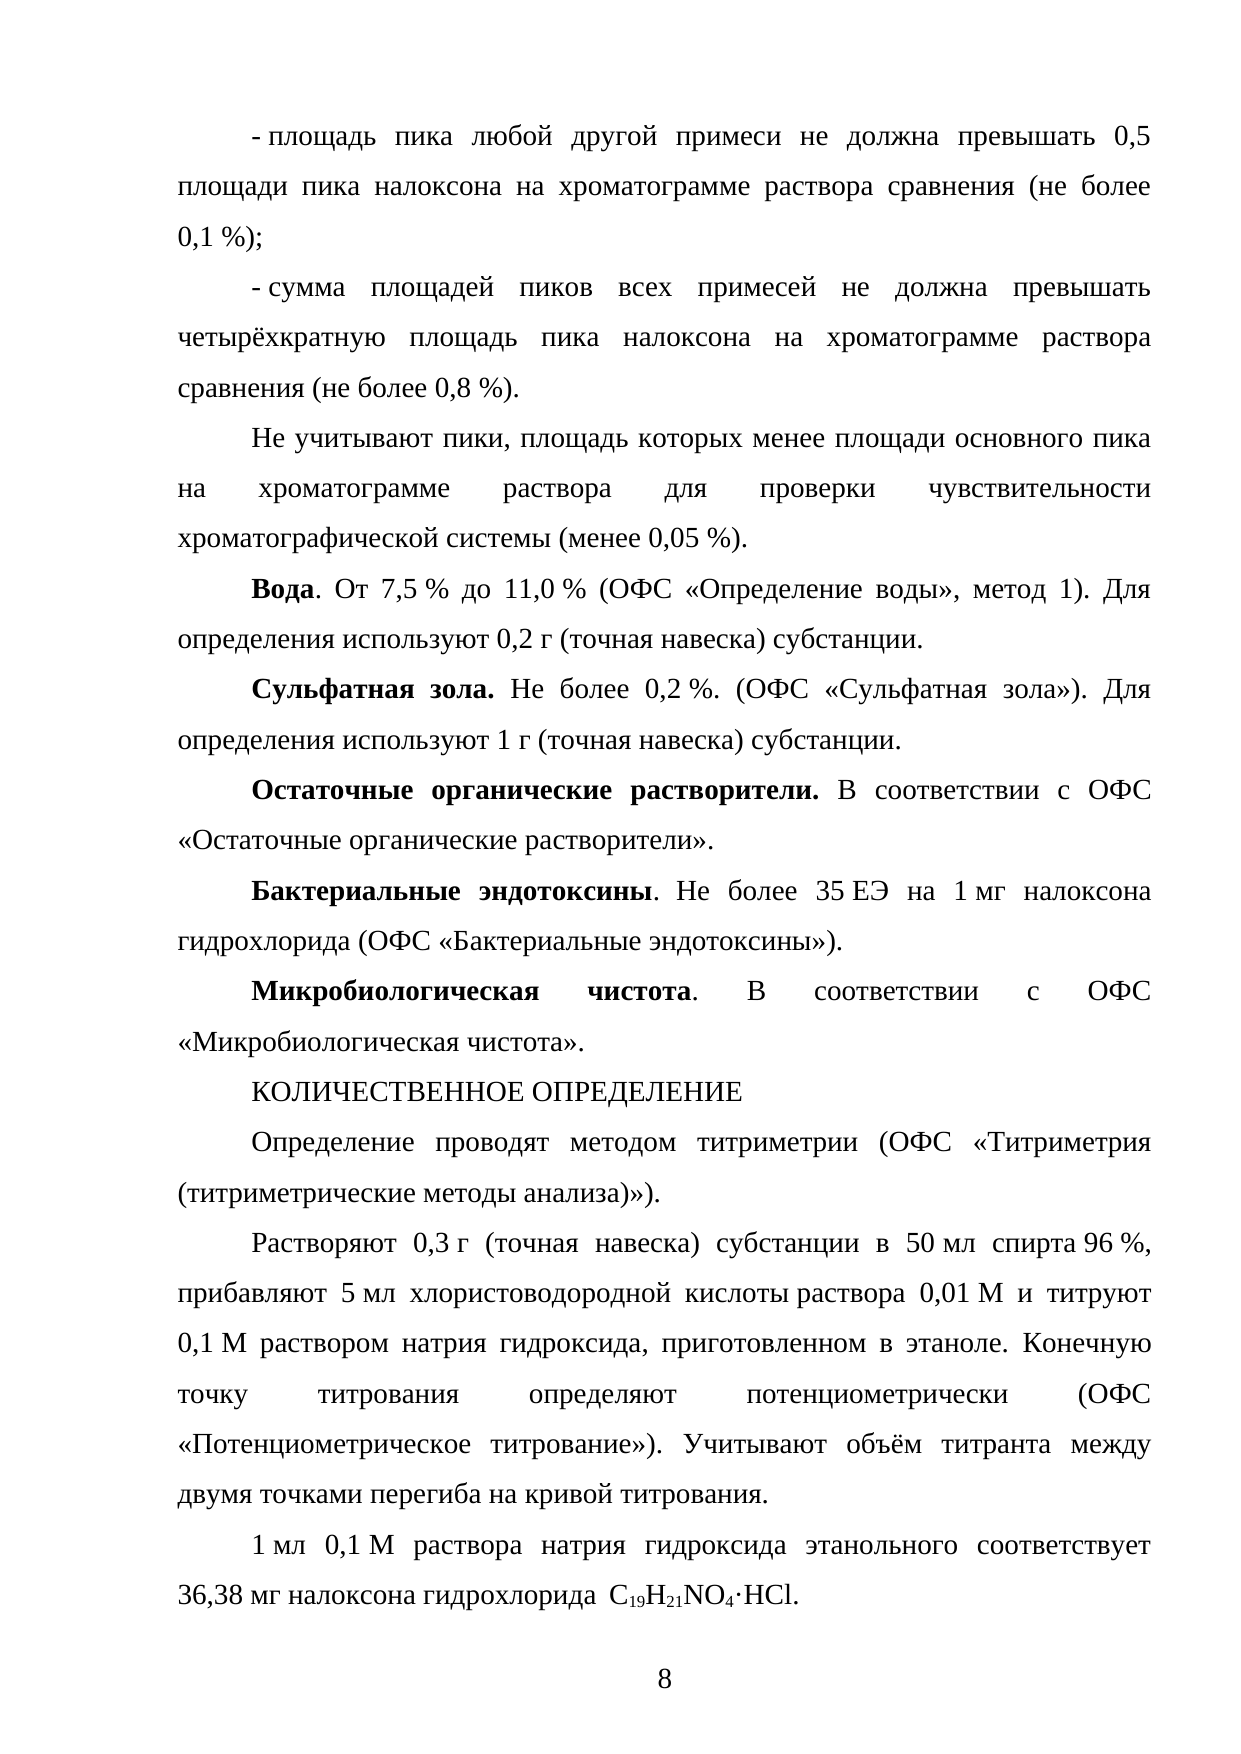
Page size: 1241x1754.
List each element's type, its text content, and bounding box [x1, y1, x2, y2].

text Не учитывают пики, площадь которых менее площади основного пика на хроматограмме раствора для проверки чувствительности хроматографической системы (менее 0,05 %). [177, 420, 1152, 554]
text Вода. От 7,5 % до 11,0 % (ОФС «Определение воды», метод 1). Для определения используют 0,2 г (точная навеска) субстанции. [177, 571, 1152, 655]
text Бактериальные эндотоксины. Не более 35 ЕЭ на 1 мг налоксона гидрохлорида (ОФС «Бактериальные эндотоксины»). [177, 873, 1152, 957]
text Растворяют 0,3 г (точная навеска) субстанции в 50 мл спирта 96 %, прибавляют 5 мл хлористоводородной кислоты раствора 0,01 М и титруют 0,1 М раствором натрия гидроксида, приготовленном в этаноле. Конечную точку титрования определяют потенциометрически (ОФС «Потенциометрическое титрование»). Учитывают объём титранта между двумя точками перегиба на кривой титрования. [177, 1225, 1152, 1510]
text КОЛИЧЕСТВЕННОЕ ОПРЕДЕЛЕНИЕ [177, 1074, 1152, 1108]
text - сумма площадей пиков всех примесей не должна превышать четырёхкратную площадь пика налоксона на хроматограмме раствора сравнения (не более 0,8 %). [177, 269, 1152, 403]
text 1 мл 0,1 М раствора натрия гидроксида этанольного соответствует 36,38 мг налоксона гидрохлорида C19H21NO4·HCl. [177, 1527, 1152, 1611]
text - площадь пика любой другой примеси не должна превышать 0,5 площади пика налоксона на хроматограмме раствора сравнения (не более 0,1 %); [177, 118, 1152, 252]
text Микробиологическая чистота. В соответствии с ОФС «Микробиологическая чистота». [177, 973, 1152, 1057]
text Определение проводят методом титриметрии (ОФС «Титриметрия (титриметрические методы анализа)»). [177, 1124, 1152, 1208]
text Сульфатная зола. Не более 0,2 %. (ОФС «Сульфатная зола»). Для определения используют 1 г (точная навеска) субстанции. [177, 672, 1152, 755]
text Остаточные органические растворители. В соответствии с ОФС «Остаточные органические растворители». [177, 772, 1152, 856]
